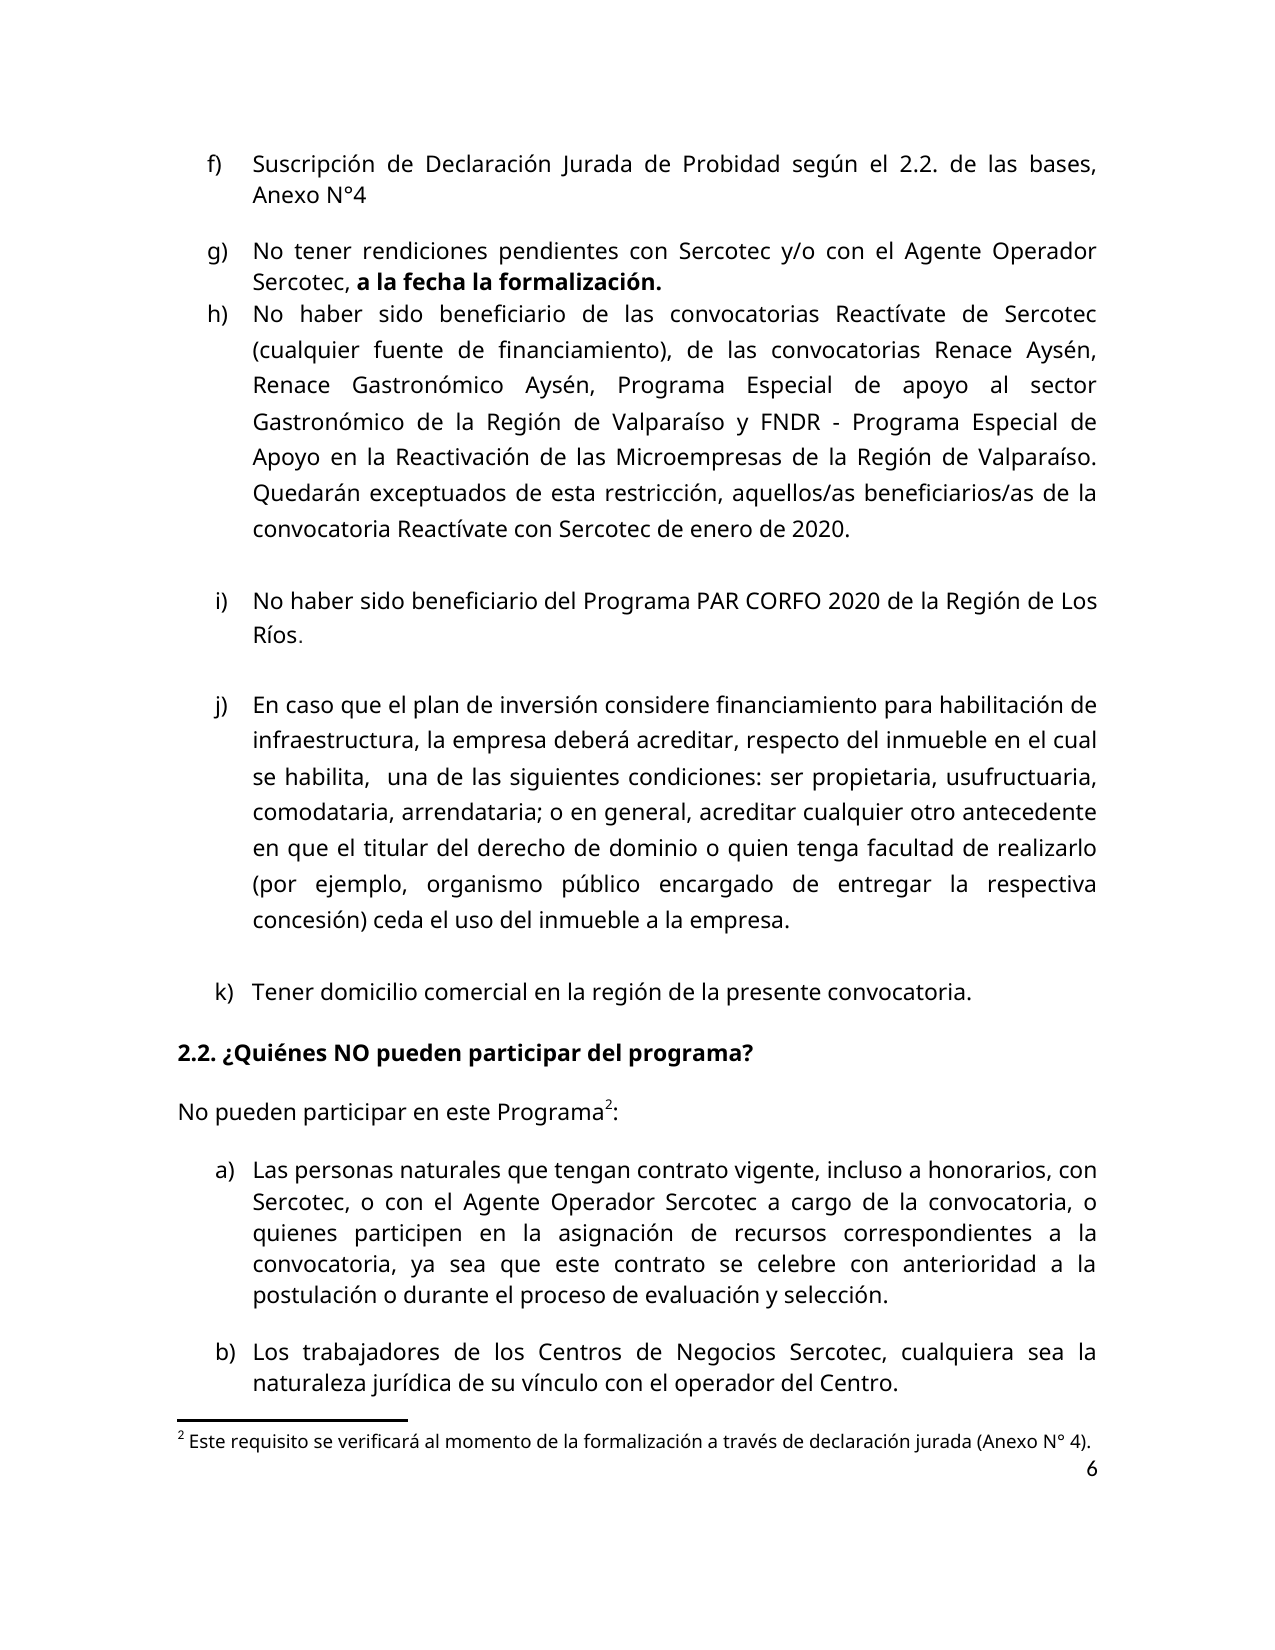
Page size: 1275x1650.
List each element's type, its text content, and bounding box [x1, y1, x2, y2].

list En caso que el plan de inversión considere financiamiento para habilitación de infraestructura, la empresa deberá acreditar, respecto del inmueble en el cual se habilita, una de las siguientes condiciones: ser propietaria, usufructuaria, comodataria, arrendataria; o en general, acreditar cualquier otro antecedente en que el titular del derecho de dominio o quien tenga facultad de realizarlo (por ejemplo, organismo público encargado de entregar la respectiva concesión) ceda el uso del inmueble a la empresa. [215, 688, 1098, 935]
list No haber sido beneficiario de las convocatorias Reactívate de Sercotec (cualquier fuente de financiamiento), de las convocatorias Renace Aysén, Renace Gastronómico Aysén, Programa Especial de apoyo al sector Gastronómico de la Región de Valparaíso y FNDR - Programa Especial de Apoyo en la Reactivación de las Microempresas de la Región de Valparaíso. Quedarán exceptuados de esta restricción, aquellos/as beneficiarios/as de la convocatoria Reactívate con Sercotec de enero de 2020. [207, 298, 1098, 544]
list No tener rendiciones pendientes con Sercotec y/o con el Agente Operador Sercotec, a la fecha la formalización. [207, 235, 1098, 298]
list Los trabajadores de los Centros de Negocios Sercotec, cualquiera sea la naturaleza jurídica de su vínculo con el operador del Centro. [215, 1336, 1098, 1398]
text No pueden participar en este Programa: [177, 1096, 1098, 1127]
list No haber sido beneficiario del Programa PAR CORFO 2020 de la Región de Los Ríos. [215, 585, 1098, 650]
list Las personas naturales que tengan contrato vigente, incluso a honorarios, con Sercotec, o con el Agente Operador Sercotec a cargo de la convocatoria, o quienes participen en la asignación de recursos correspondientes a la convocatoria, ya sea que este contrato se celebre con anterioridad a la postulación o durante el proceso de evaluación y selección. [215, 1154, 1098, 1311]
text 2.2. ¿Quiénes NO pueden participar del programa? [177, 1037, 1098, 1068]
list Tener domicilio comercial en la región de la presente convocatoria. [214, 976, 1098, 1007]
list Suscripción de Declaración Jurada de Probidad según el 2.2. de las bases, Anexo N°4 [207, 148, 1098, 210]
